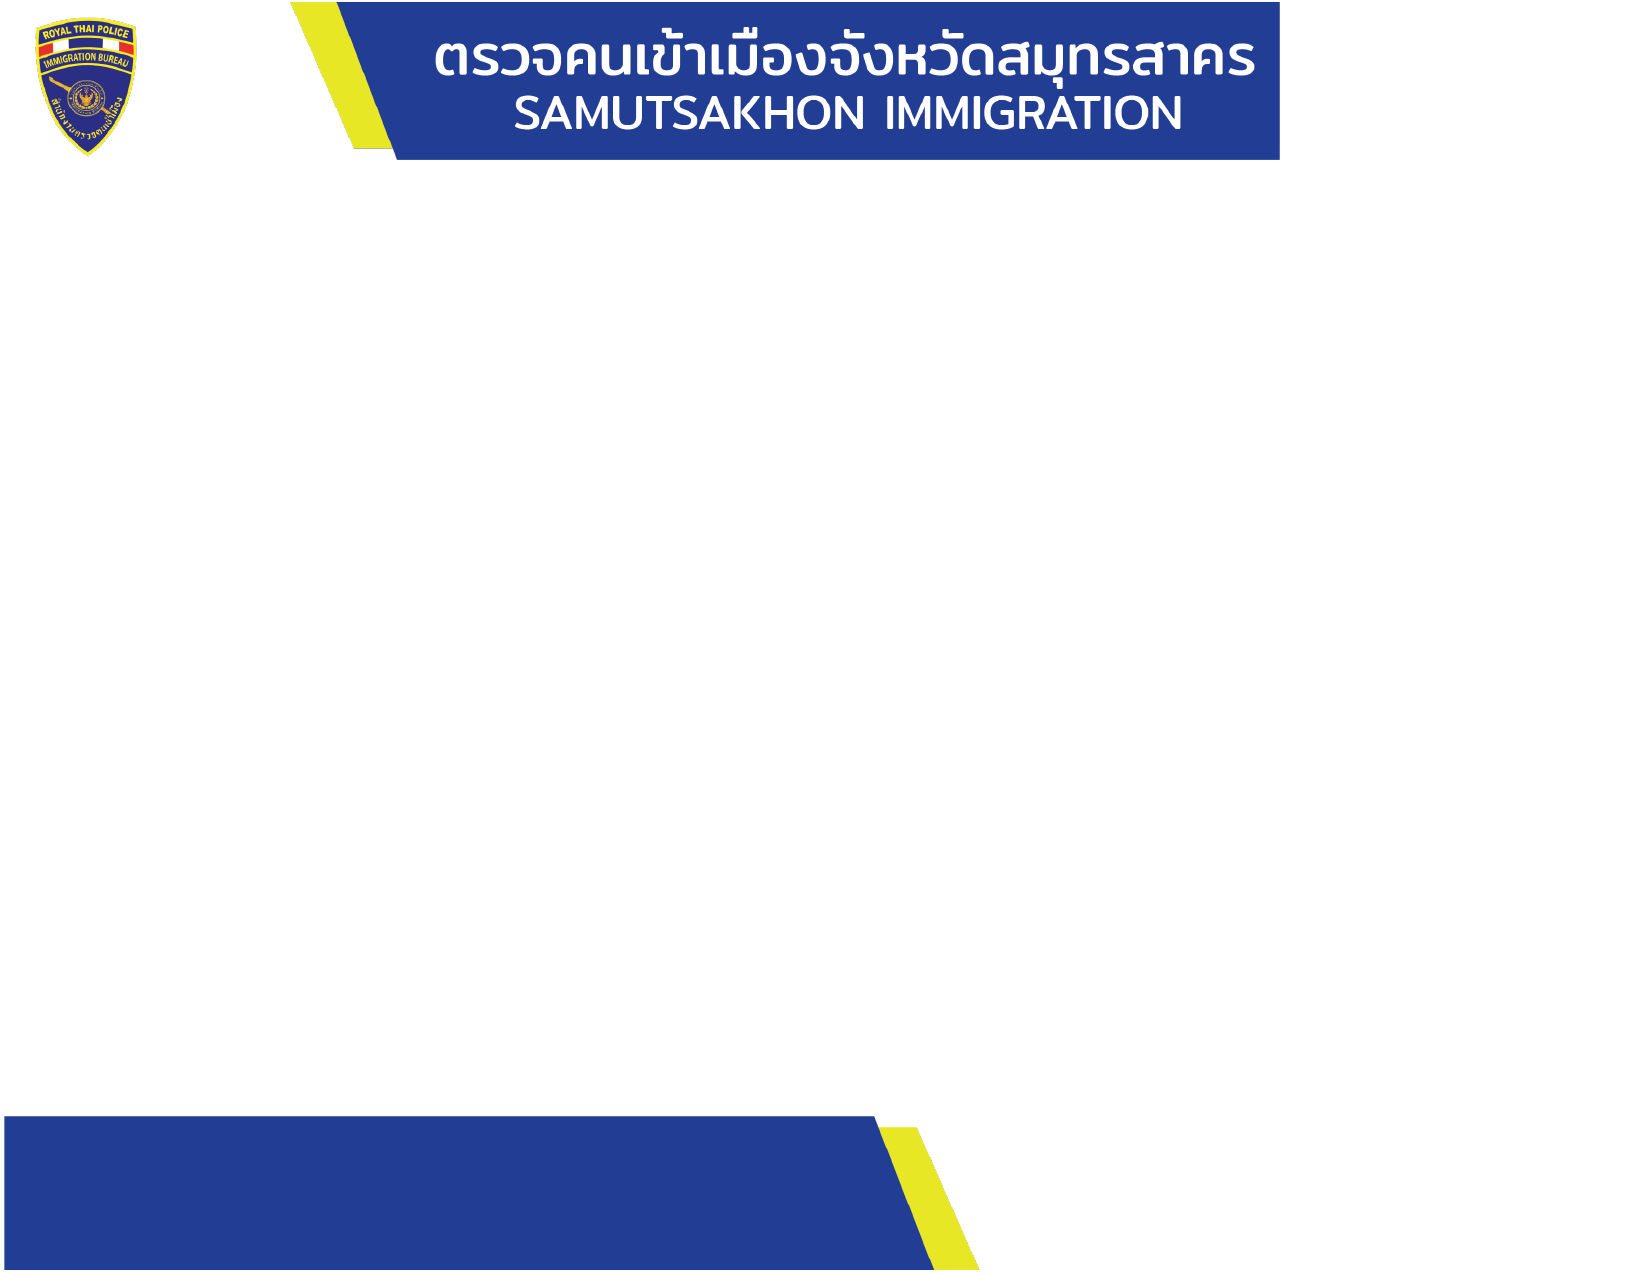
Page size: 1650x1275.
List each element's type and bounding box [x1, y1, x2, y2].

picture [0, 2, 1280, 178]
picture [4, 1105, 1274, 1270]
